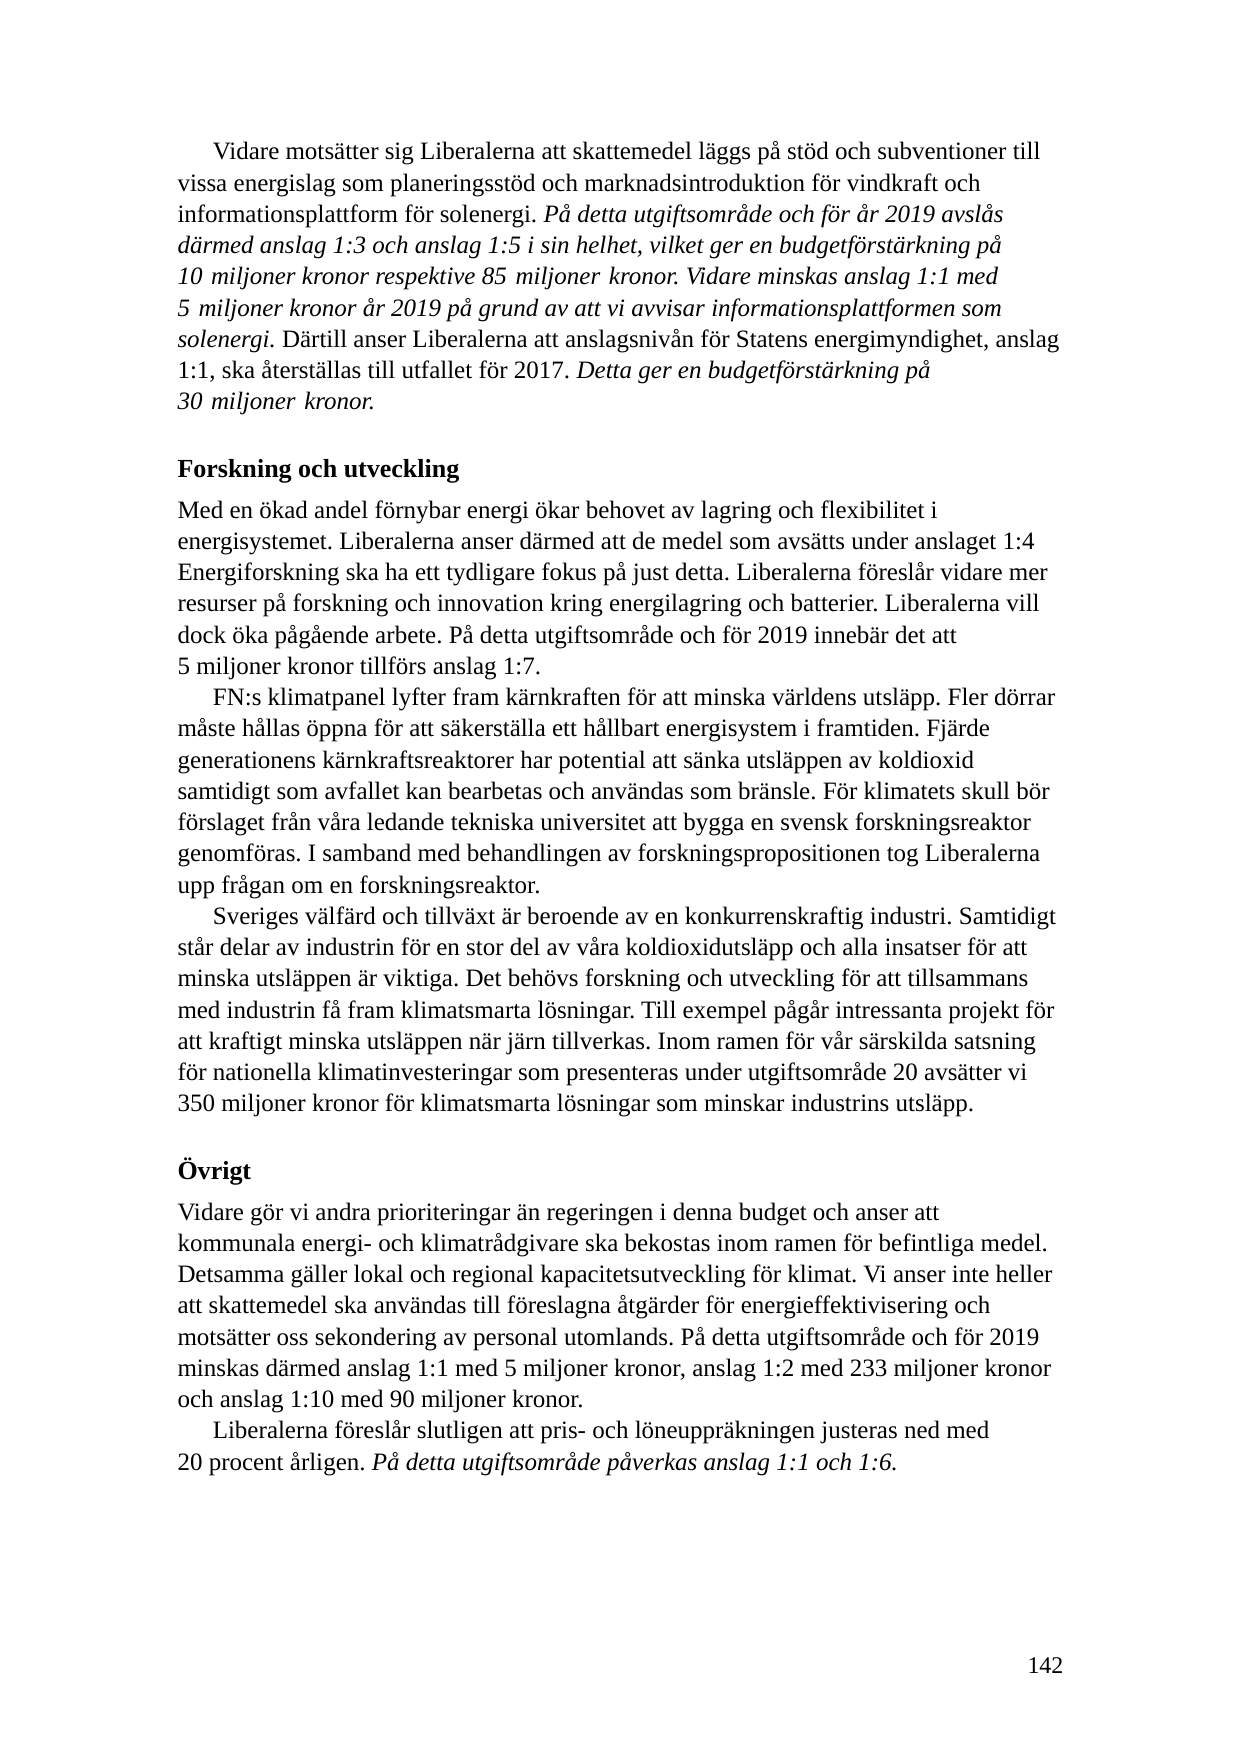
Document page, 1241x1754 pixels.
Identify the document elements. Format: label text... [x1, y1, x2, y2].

text Liberalerna föreslår slutligen att pris- och löneuppräkningen justeras ned med 20 procent årligen. På detta utgiftsområde påverkas anslag 1:1 och 1:6. [177, 1413, 1063, 1476]
text Vidare gör vi andra prioriteringar än regeringen i denna budget och anser att kommunala energi- och klimatrådgivare ska bekostas inom ramen för befintliga medel. Detsamma gäller lokal och regional kapacitetsutveckling för klimat. Vi anser inte heller att skattemedel ska användas till föreslagna åtgärder för energieffektivisering och motsätter oss sekondering av personal utomlands. På detta utgiftsområde och för 2019 minskas därmed anslag 1:1 med 5 miljoner kronor, anslag 1:2 med 233 miljoner kronor och anslag 1:10 med 90 miljoner kronor. [177, 1194, 1063, 1413]
text Med en ökad andel förnybar energi ökar behovet av lagring och flexibilitet i energisystemet. Liberalerna anser därmed att de medel som avsätts under anslaget 1:4 Energiforskning ska ha ett tydligare fokus på just detta. Liberalerna föreslår vidare mer resurser på forskning och innovation kring energilagring och batterier. Liberalerna vill dock öka pågående arbete. På detta utgiftsområde och för 2019 innebär det att 5 miljoner kronor tillförs anslag 1:7. [177, 492, 1063, 680]
text FN:s klimatpanel lyfter fram kärnkraften för att minska världens utsläpp. Fler dörrar måste hållas öppna för att säkerställa ett hållbart energisystem i framtiden. Fjärde generationens kärnkraftsreaktorer har potential att sänka utsläppen av koldioxid samtidigt som avfallet kan bearbetas och användas som bränsle. För klimatets skull bör förslaget från våra ledande tekniska universitet att bygga en svensk forskningsreaktor genomföras. I samband med behandlingen av forskningspropositionen tog Liberalerna upp frågan om en forskningsreaktor. [177, 680, 1063, 898]
subtitle Övrigt [177, 1155, 1063, 1186]
text Sveriges välfärd och tillväxt är beroende av en konkurrenskraftig industri. Samtidigt står delar av industrin för en stor del av våra koldioxidutsläpp och alla insatser för att minska utsläppen är viktiga. Det behövs forskning och utveckling för att tillsammans med industrin få fram klimatsmarta lösningar. Till exempel pågår intressanta projekt för att kraftigt minska utsläppen när järn tillverkas. Inom ramen för vår särskilda satsning för nationella klimatinvesteringar som presenteras under utgiftsområde 20 avsätter vi 350 miljoner kronor för klimatsmarta lösningar som minskar industrins utsläpp. [177, 898, 1063, 1117]
text Vidare motsätter sig Liberalerna att skattemedel läggs på stöd och subventioner till vissa energislag som planeringsstöd och marknadsintroduktion för vindkraft och informationsplattform för solenergi. På detta utgiftsområde och för år 2019 avslås därmed anslag 1:3 och anslag 1:5 i sin helhet, vilket ger en budgetförstärkning på 10 miljoner kronor respektive 85 miljoner kronor. Vidare minskas anslag 1:1 med 5 miljoner kronor år 2019 på grund av att vi avvisar informationsplattformen som solenergi. Därtill anser Liberalerna att anslagsnivån för Statens energimyndighet, anslag 1:1, ska återställas till utfallet för 2017. Detta ger en budgetförstärkning på 30 miljoner kronor. [177, 134, 1063, 415]
subtitle Forskning och utveckling [177, 453, 1063, 484]
